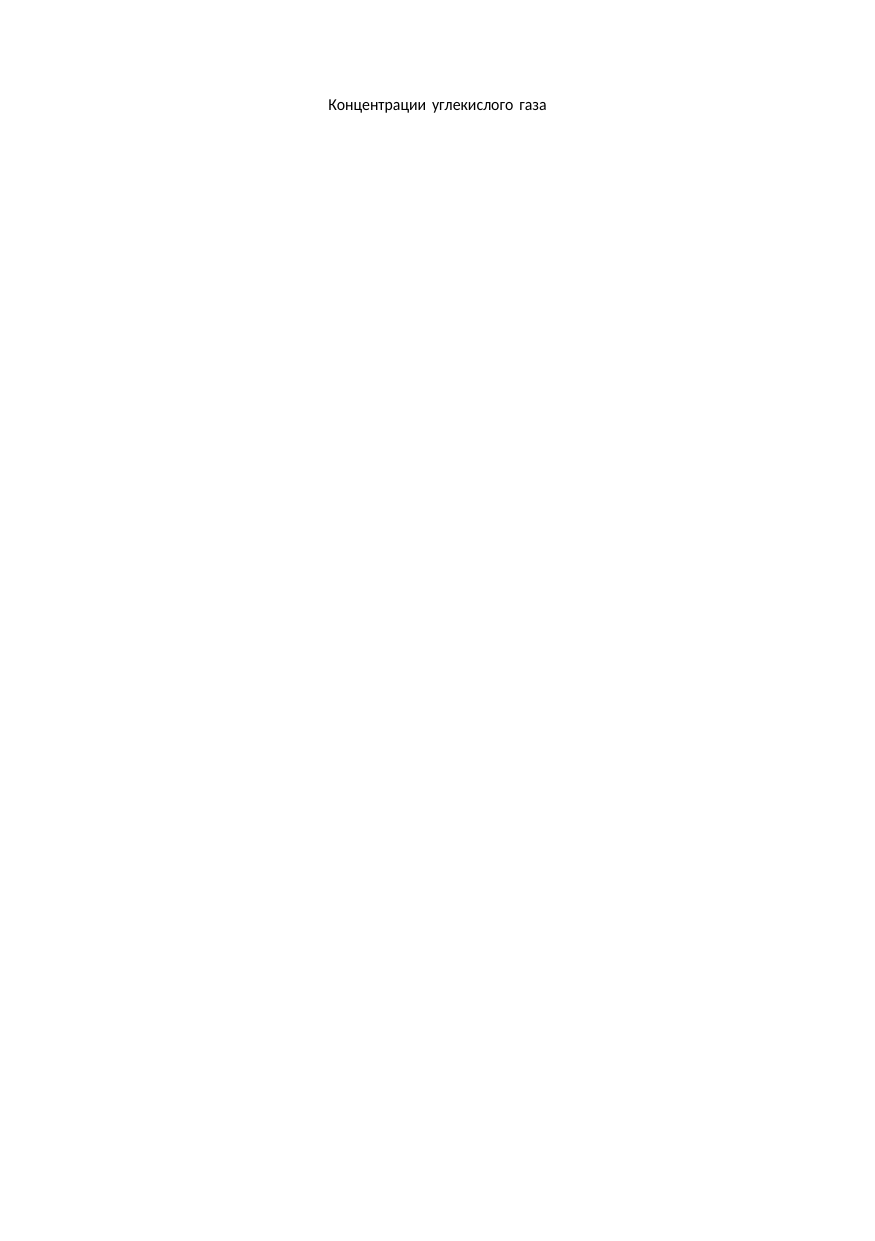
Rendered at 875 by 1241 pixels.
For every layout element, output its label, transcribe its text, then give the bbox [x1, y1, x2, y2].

text Концентрации углекислого газа [116, 94, 758, 114]
